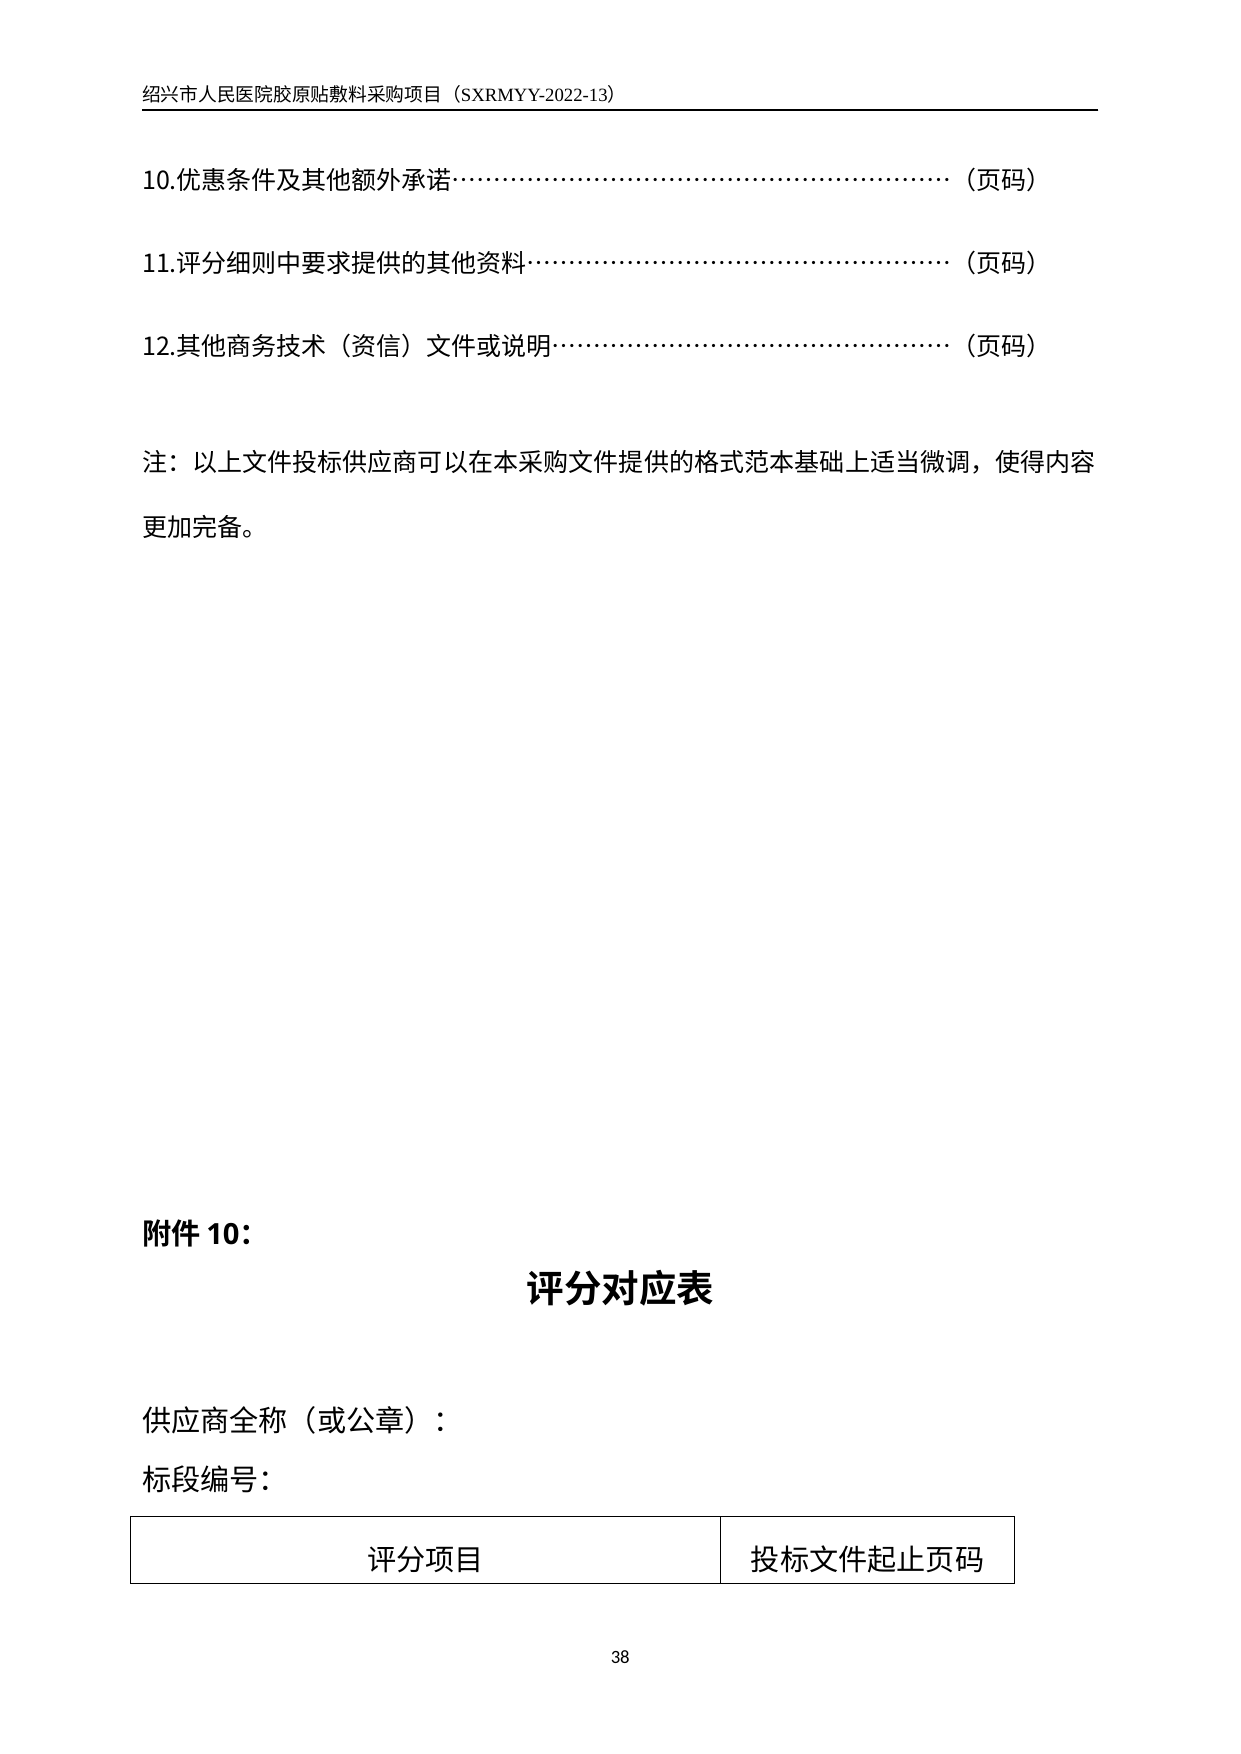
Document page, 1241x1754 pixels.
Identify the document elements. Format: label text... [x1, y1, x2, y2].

text 供应商全称（或公章）： [142, 1398, 1098, 1440]
table_header 投标文件起止页码 [721, 1517, 1014, 1583]
table_header 评分项目 [131, 1517, 720, 1583]
text 附件10： [142, 1208, 1098, 1253]
text 评分对应表 [142, 1259, 1098, 1313]
text 12.其他商务技术（资信）文件或说明…………………………………………（页码） [142, 312, 1098, 377]
text 注：以上文件投标供应商可以在本采购文件提供的格式范本基础上适当微调，使得内容更加完备。 [142, 428, 1098, 558]
text 10.优惠条件及其他额外承诺……………………………………………………（页码） [142, 146, 1098, 211]
text 11.评分细则中要求提供的其他资料……………………………………………（页码） [142, 229, 1098, 294]
text 标段编号： [142, 1457, 1098, 1499]
